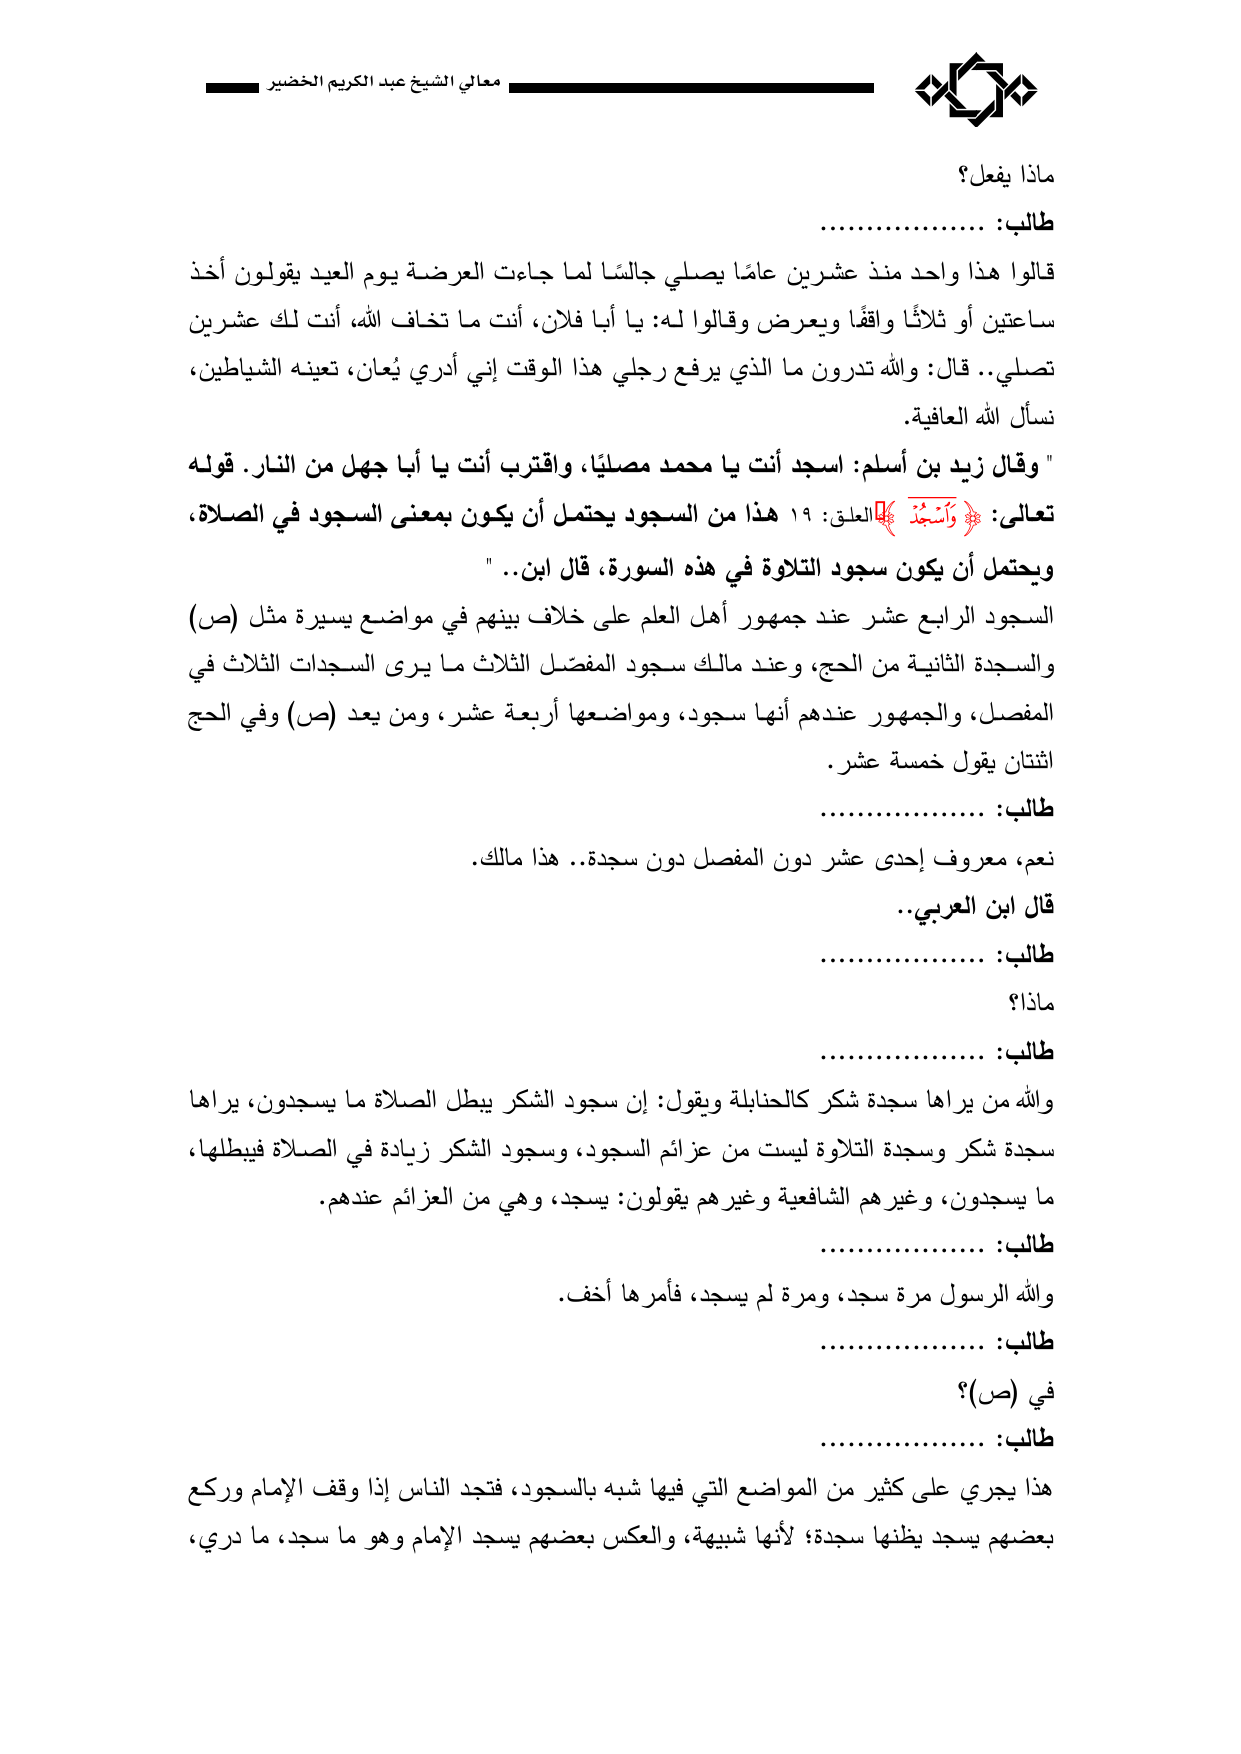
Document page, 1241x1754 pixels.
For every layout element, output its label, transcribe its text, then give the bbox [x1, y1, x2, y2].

text والله الرسول مرة سجد، ومرة لم يسجد، فأمرها أخف. [187, 1269, 1053, 1317]
text قالوا هذا واحد منذ عشرين عامًا يصلي جالسًا لما جاءت العرضة يوم العيد يقولون أخذ ساعتين أو ثلاثًا واقفًا ويعرض وقالوا له: يا أبا فلان، أنت ما تخاف الله، أنت لك عشرين تصلي.. قال: والله تدرون ما الذي يرفع رجلي هذا الوقت إني أدري يُعان، تعينه الشياطين، نسأل الله العافية. [187, 247, 1053, 440]
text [187, 1463, 1053, 1559]
text طالب: .................. [187, 930, 1053, 978]
text نعم، معروف إحدى عشر دون المفصل دون سجدة.. هذا مالك. [187, 833, 1053, 881]
text في (ص)؟ [187, 1366, 1053, 1414]
text قال ابن العربي.. [187, 881, 1053, 930]
text طالب: .................. [187, 1027, 1053, 1075]
text طالب: .................. [187, 1317, 1053, 1366]
text " وقال زيد بن أسلم: اسجد أنت يا محمد مصليًا، واقترب أنت يا أبا جهل من النار. قوله تعالى: ﮋ ﯴ ﮊ العلق: ١٩ هذا من السجود يحتمل أن يكون بمعنى السجود في الصلاة، ويحتمل أن يكون سجود التلاوة في هذه السورة، قال ابن.. " [187, 440, 1053, 591]
text طالب: .................. [187, 1414, 1053, 1463]
text والله من يراها سجدة شكر كالحنابلة ويقول: إن سجود الشكر يبطل الصلاة ما يسجدون، يراها سجدة شكر وسجدة التلاوة ليست من عزائم السجود، وسجود الشكر زيادة في الصلاة فيبطلها، ما يسجدون، وغيرهم الشافعية وغيرهم يقولون: يسجد، وهي من العزائم عندهم. [187, 1075, 1053, 1220]
text ماذا يفعل؟ [187, 150, 1053, 198]
text ماذا؟ [187, 978, 1053, 1027]
text طالب: .................. [187, 1220, 1053, 1269]
text السجود الرابع عشر عند جمهور أهل العلم على خلاف بينهم في مواضع يسيرة مثل (ص) والسجدة الثانية من الحج، وعند مالك سجود المفصّل الثلاث ما يرى السجدات الثلاث في المفصل، والجمهور عندهم أنها سجود، ومواضعها أربعة عشر، ومن يعد (ص) وفي الحج اثنتان يقول خمسة عشر. [187, 591, 1053, 784]
text طالب: .................. [187, 198, 1053, 247]
text طالب: .................. [187, 784, 1053, 833]
